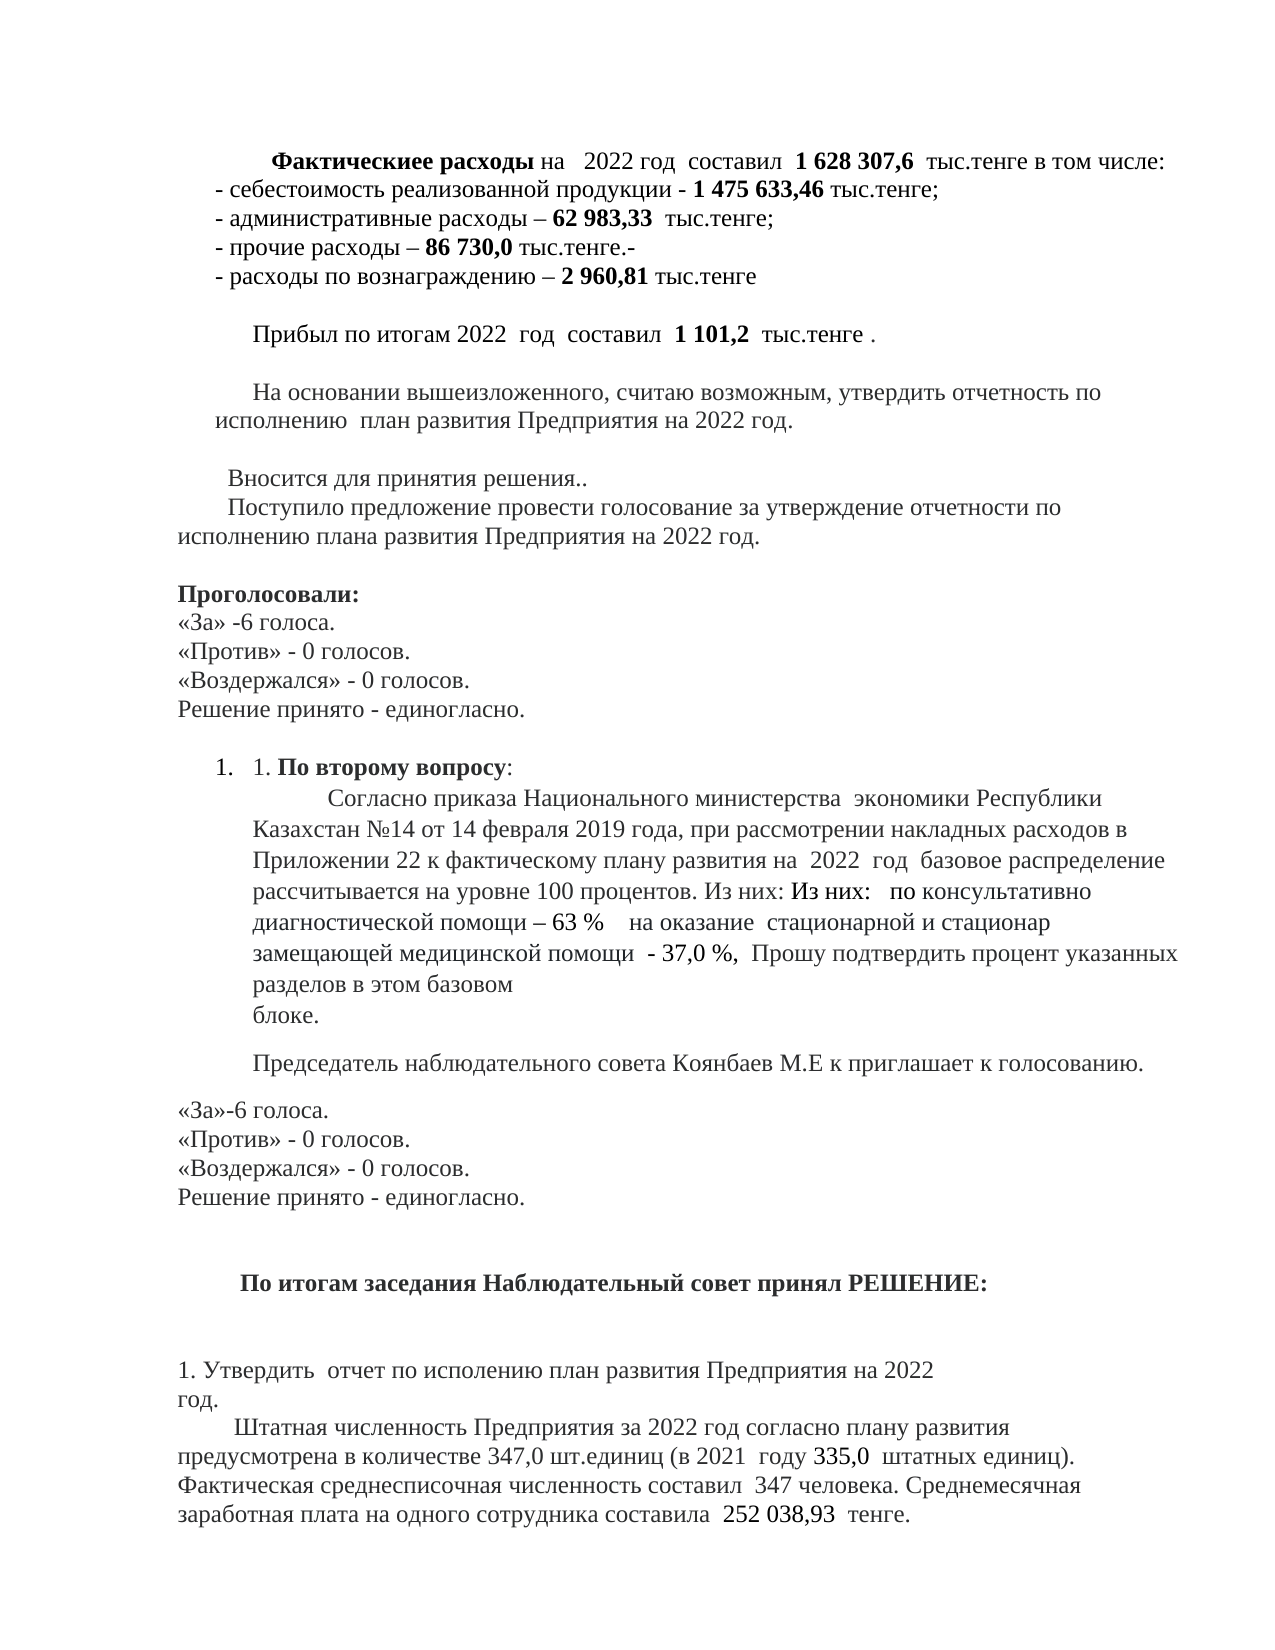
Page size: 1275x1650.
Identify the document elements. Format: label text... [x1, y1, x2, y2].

text Председатель наблюдательного совета Коянбаев М.E к приглашает к голосованию. [177, 1048, 1186, 1076]
text Проголосовали: «За» -6 голоса. «Против» - 0 голосов. «Воздержался» - 0 голосов. Решение принято - единогласно. [177, 579, 1186, 722]
list 1. По второму вопросу: [215, 752, 1186, 780]
text Фактическиее расходы на 2022 год составил 1 628 307,6 тыс.тенге в том числе: - себестоимость реализованной продукции - 1 475 633,46 тыс.тенге; - административные расходы – 62 983,33 тыс.тенге; - прочие расходы – 86 730,0 тыс.тенге.- - расходы по вознаграждению – 2 960,81 тыс.тенге [215, 117, 1186, 289]
text 1. Утвердить отчет по исполению план развития Предприятия на 2022 год. Штатная численность Предприятия за 2022 год согласно плану развития предусмотрена в количестве 347,0 шт.единиц (в 2021 году 335,0 штатных единиц). Фактическая среднесписочная численность составил 347 человека. Среднемесячная заработная плата на одного сотрудника составила 252 038,93 тенге. [177, 1326, 1186, 1527]
text Вносится для принятия решения.. Поступило предложение провести голосование за утверждение отчетности по исполнению плана развития Предприятия на 2022 год. [177, 463, 1186, 549]
text На основании вышеизложенного, считаю возможным, утвердить отчетность по исполнению план развития Предприятия на 2022 год. [215, 377, 1186, 434]
text По итогам заседания Наблюдательный совет принял РЕШЕНИЕ: [177, 1239, 1186, 1297]
text «За»-6 голоса. «Против» - 0 голосов. «Воздержался» - 0 голосов. Решение принято - единогласно. [177, 1095, 1186, 1210]
list Согласно приказа Национального министерства экономики Республики Казахстан №14 от 14 февраля 2019 года, при рассмотрении накладных расходов в Приложении 22 к фактическому плану развития на 2022 год базовое распределение рассчитывается на уровне 100 процентов. Из них: Из них: по консультативно диагностической помощи – 63 % на оказание стационарной и стационар замещающей медицинской помощи - 37,0 %, Прошу подтвердить процент указанных разделов в этом базовом блоке. [252, 783, 1186, 1029]
text Прибыл по итогам 2022 год составил 1 101,2 тыс.тенге . [215, 319, 1186, 347]
